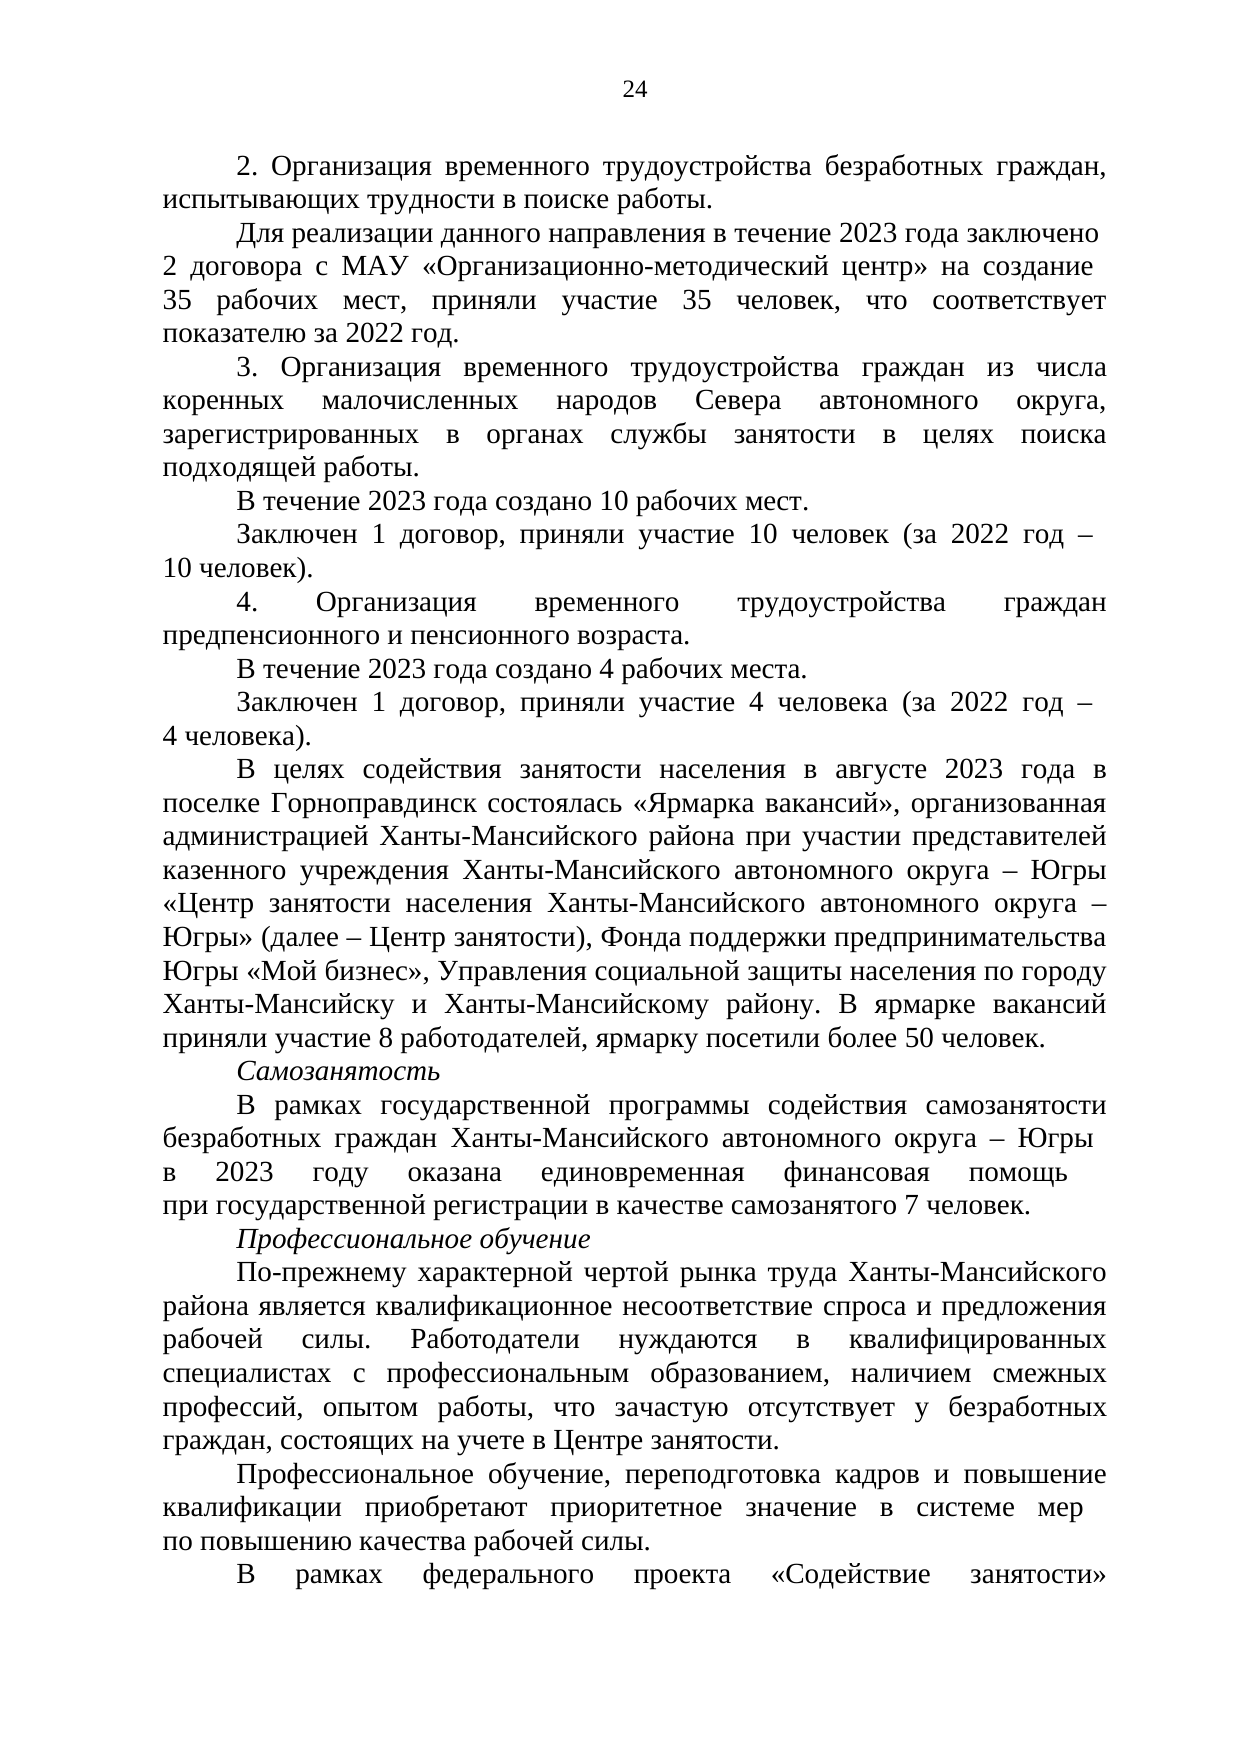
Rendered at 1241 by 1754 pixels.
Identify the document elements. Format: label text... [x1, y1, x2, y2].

text Самозанятость [162, 1053, 1107, 1087]
text 2. Организация временного трудоустройства безработных граждан, испытывающих трудности в поиске работы. [162, 148, 1107, 215]
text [162, 1556, 1107, 1590]
text 3. Организация временного трудоустройства граждан из числа коренных малочисленных народов Севера автономного округа, зарегистрированных в органах службы занятости в целях поиска подходящей работы. [162, 349, 1107, 483]
text Профессиональное обучение [162, 1221, 1107, 1254]
text По-прежнему характерной чертой рынка труда Ханты-Мансийского района является квалификационное несоответствие спроса и предложения рабочей силы. Работодатели нуждаются в квалифицированных специалистах с профессиональным образованием, наличием смежных профессий, опытом работы, что зачастую отсутствует у безработных граждан, состоящих на учете в Центре занятости. [162, 1254, 1107, 1456]
text В целях содействия занятости населения в августе 2023 года в поселке Горноправдинск состоялась «Ярмарка вакансий», организованная администрацией Ханты-Мансийского района при участии представителей казенного учреждения Ханты-Мансийского автономного округа – Югры «Центр занятости населения Ханты-Мансийского автономного округа – Югры» (далее – Центр занятости), Фонда поддержки предпринимательства Югры «Мой бизнес», Управления социальной защиты населения по городу Ханты-Мансийску и Ханты-Мансийскому району. В ярмарке вакансий приняли участие 8 работодателей, ярмарку посетили более 50 человек. [162, 751, 1107, 1053]
text Профессиональное обучение, переподготовка кадров и повышение квалификации приобретают приоритетное значение в системе мер по повышению качества рабочей силы. [162, 1456, 1107, 1556]
text Заключен 1 договор, приняли участие 10 человек (за 2022 год – 10 человек). [162, 517, 1107, 584]
text Для реализации данного направления в течение 2023 года заключено 2 договора с МАУ «Организационно-методический центр» на создание 35 рабочих мест, приняли участие 35 человек, что соответствует показателю за 2022 год. [162, 215, 1107, 349]
text В рамках государственной программы содействия самозанятости безработных граждан Ханты-Мансийского автономного округа – Югры в 2023 году оказана единовременная финансовая помощь при государственной регистрации в качестве самозанятого 7 человек. [162, 1087, 1107, 1221]
text Заключен 1 договор, приняли участие 4 человека (за 2022 год – 4 человека). [162, 684, 1107, 751]
text 4. Организация временного трудоустройства граждан предпенсионного и пенсионного возраста. [162, 584, 1107, 651]
text В течение 2023 года создано 10 рабочих мест. [162, 483, 1107, 517]
text В течение 2023 года создано 4 рабочих места. [162, 651, 1107, 684]
